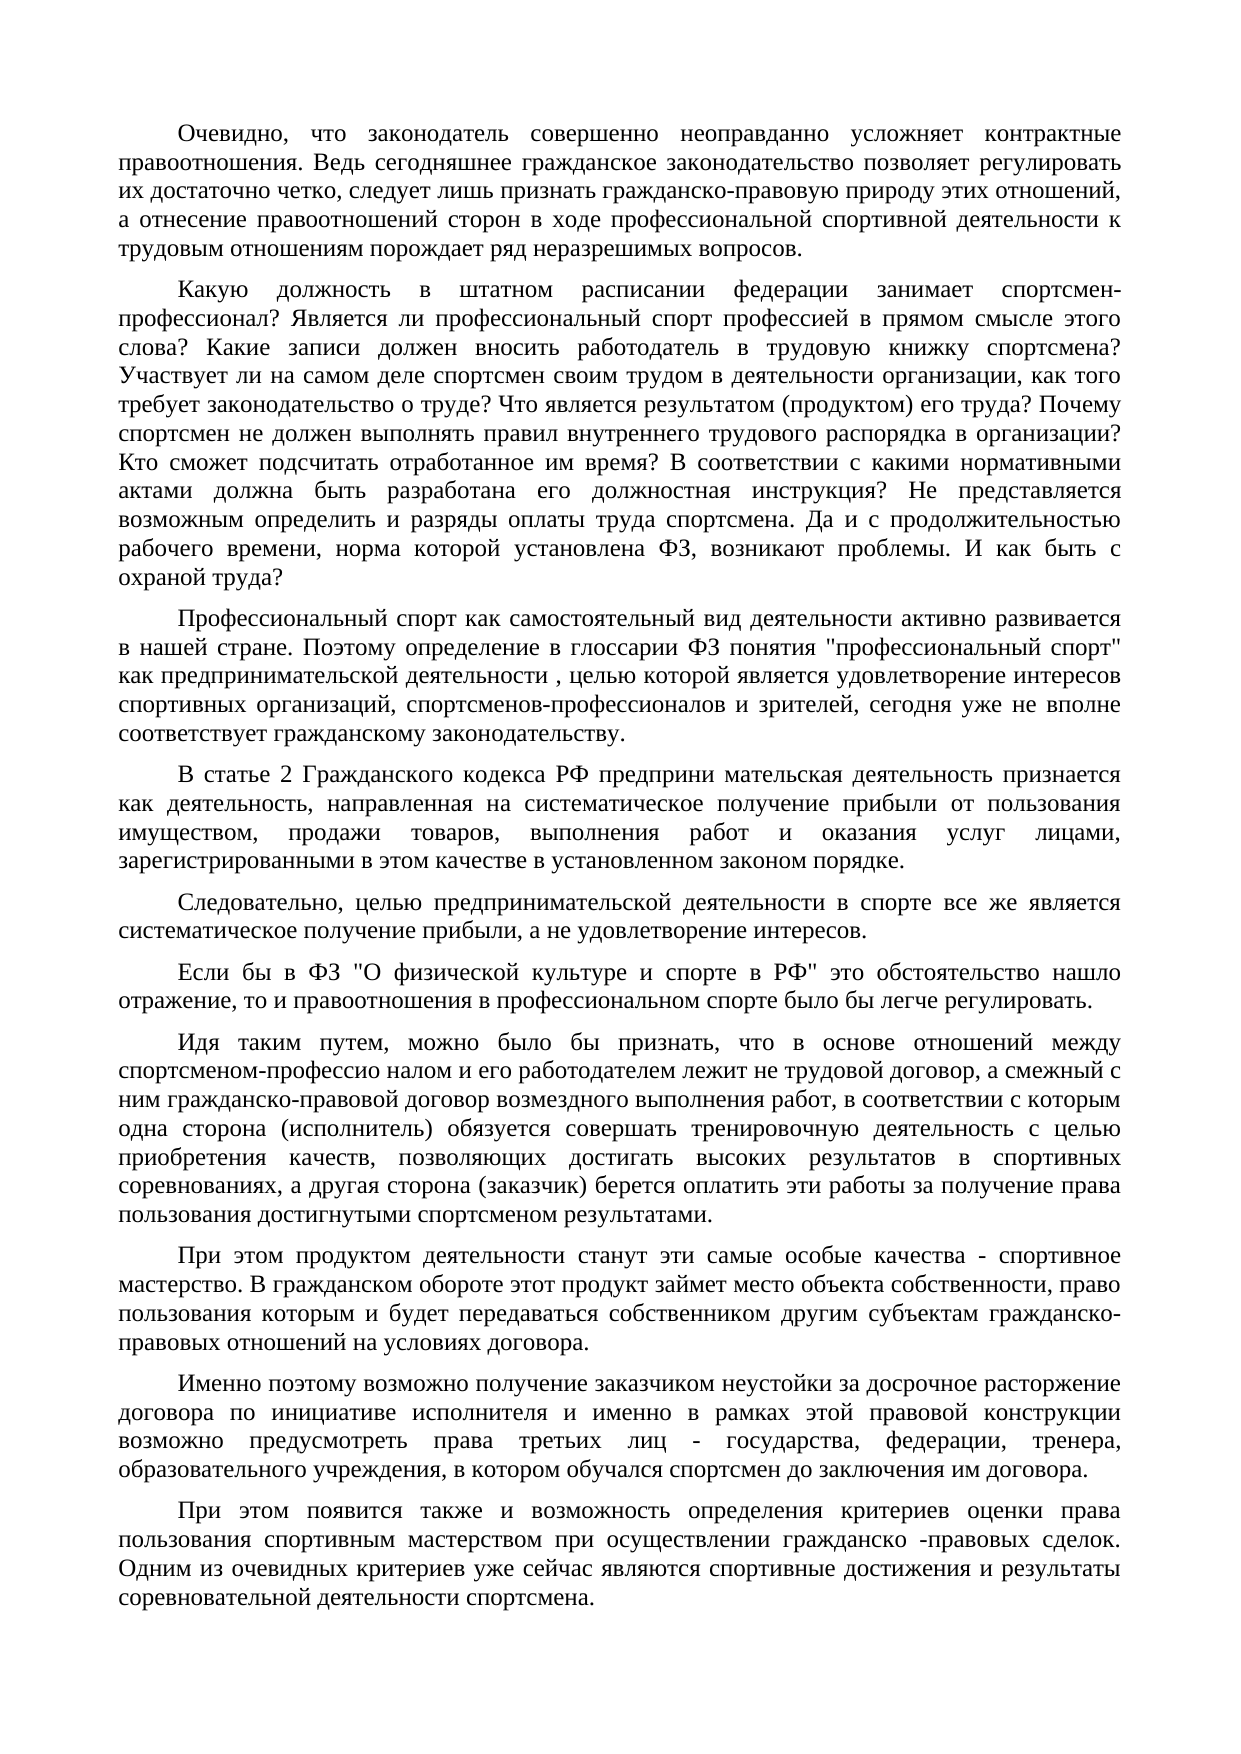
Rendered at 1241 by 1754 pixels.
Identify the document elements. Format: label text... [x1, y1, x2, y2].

text Именно поэтому возможно получение заказчиком неустойки за досрочное расторжение договора по инициативе исполнителя и именно в рамках этой правовой конструкции возможно предусмотреть права третьих лиц - государства, федерации, тренера, образовательного учреждения, в котором обучался спортсмен до заключения им договора. [118, 1368, 1122, 1483]
text Профессиональный спорт как самостоятельный вид деятельности активно развивается в нашей стране. Поэтому определение в глоссарии ФЗ понятия "профессиональный спорт" как предпринимательской деятельности , целью которой является удовлетворение интересов спортивных организаций, спортсменов-профессионалов и зрителей, сегодня уже не вполне соответствует гражданскому законодательству. [118, 603, 1122, 747]
text Идя таким путем, можно было бы признать, что в основе отношений между спортсменом-профессио налом и его работодателем лежит не трудовой договор, а смежный с ним гражданско-правовой договор возмездного выполнения работ, в соответствии с которым одна сторона (исполнитель) обязуется совершать тренировочную деятельность с целью приобретения качеств, позволяющих достигать высоких результатов в спортивных соревнованиях, а другая сторона (заказчик) берется оплатить эти работы за получение права пользования достигнутыми спортсменом результатами. [118, 1027, 1122, 1228]
text При этом продуктом деятельности станут эти самые особые качества - спортивное мастерство. В гражданском обороте этот продукт займет место объекта собственности, право пользования которым и будет передаваться собственником другим субъектам гражданско-правовых отношений на условиях договора. [118, 1241, 1122, 1356]
text Какую должность в штатном расписании федерации занимает спортсмен-профессионал? Является ли профессиональный спорт профессией в прямом смысле этого слова? Какие записи должен вносить работодатель в трудовую книжку спортсмена? Участвует ли на самом деле спортсмен своим трудом в деятельности организации, как того требует законодательство о труде? Что является результатом (продуктом) его труда? Почему спортсмен не должен выполнять правил внутреннего трудового распорядка в организации? Кто сможет подсчитать отработанное им время? В соответствии с какими нормативными актами должна быть разработана его должностная инструкция? Не представляется возможным определить и разряды оплаты труда спортсмена. Да и с продолжительностью рабочего времени, норма которой установлена ФЗ, возникают проблемы. И как быть с охраной труда? [118, 274, 1122, 591]
text Очевидно, что законодатель совершенно неоправданно усложняет контрактные правоотношения. Ведь сегодняшнее гражданское законодательство позволяет регулировать их достаточно четко, следует лишь признать гражданско-правовую природу этих отношений, а отнесение правоотношений сторон в ходе профессиональной спортивной деятельности к трудовым отношениям порождает ряд неразрешимых вопросов. [118, 118, 1122, 262]
text В статье 2 Гражданского кодекса РФ предприни мательская деятельность признается как деятельность, направленная на систематическое получение прибыли от пользования имуществом, продажи товаров, выполнения работ и оказания услуг лицами, зарегистрированными в этом качестве в установленном законом порядке. [118, 759, 1122, 874]
text При этом появится также и возможность определения критериев оценки права пользования спортивным мастерством при осуществлении гражданско -правовых сделок. Одним из очевидных критериев уже сейчас являются спортивные достижения и результаты соревновательной деятельности спортсмена. [118, 1496, 1122, 1611]
text Если бы в ФЗ "О физической культуре и спорте в РФ" это обстоятельство нашло отражение, то и правоотношения в профессиональном спорте было бы легче регулировать. [118, 957, 1122, 1014]
text Следовательно, целью предпринимательской деятельности в спорте все же является систематическое получение прибыли, а не удовлетворение интересов. [118, 887, 1122, 944]
